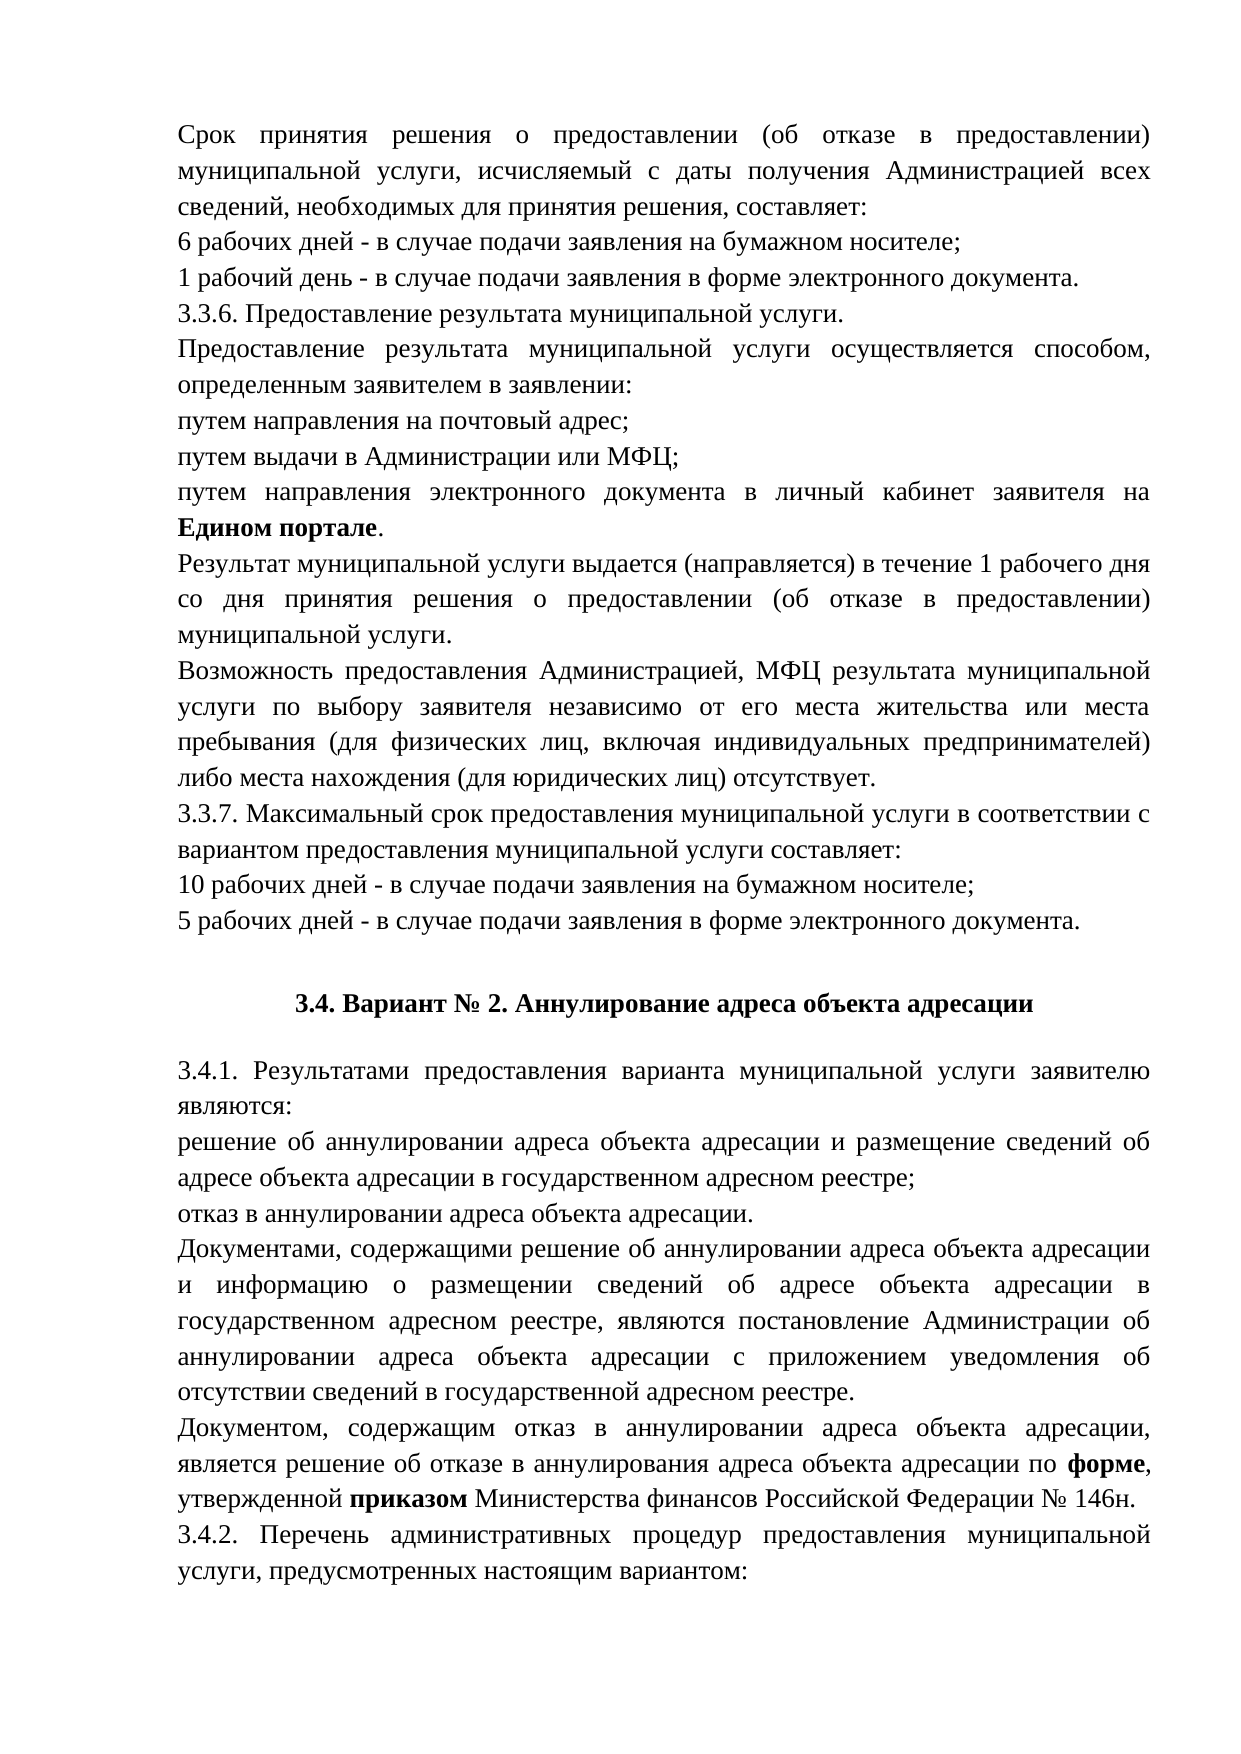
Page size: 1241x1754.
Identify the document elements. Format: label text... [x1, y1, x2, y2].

text Документом, содержащим отказ в аннулировании адреса объекта адресации, является решение об отказе в аннулирования адреса объекта адресации по форме, утвержденной приказом Министерства финансов Российской Федерации № 146н. [177, 1411, 1152, 1514]
text 3.3.7. Максимальный срок предоставления муниципальной услуги в соответствии с вариантом предоставления муниципальной услуги составляет: [177, 797, 1152, 864]
subtitle 3.4. Вариант № 2. Аннулирование адреса объекта адресации [177, 987, 1152, 1018]
text 6 рабочих дней - в случае подачи заявления на бумажном носителе; [177, 225, 1152, 256]
text Срок принятия решения о предоставлении (об отказе в предоставлении) муниципальной услуги, исчисляемый с даты получения Администрацией всех сведений, необходимых для принятия решения, составляет: [177, 118, 1152, 221]
text Возможность предоставления Администрацией, МФЦ результата муниципальной услуги по выбору заявителя независимо от его места жительства или места пребывания (для физических лиц, включая индивидуальных предпринимателей) либо места нахождения (для юридических лиц) отсутствует. [177, 654, 1152, 792]
text 1 рабочий день - в случае подачи заявления в форме электронного документа. [177, 261, 1152, 292]
text путем выдачи в Администрации или МФЦ; [177, 440, 1152, 471]
text Предоставление результата муниципальной услуги осуществляется способом, определенным заявителем в заявлении: [177, 332, 1152, 399]
text 5 рабочих дней - в случае подачи заявления в форме электронного документа. [177, 904, 1152, 935]
text 3.4.1. Результатами предоставления варианта муниципальной услуги заявителю являются: [177, 1054, 1152, 1121]
text 3.3.6. Предоставление результата муниципальной услуги. [177, 297, 1152, 328]
text Документами, содержащими решение об аннулировании адреса объекта адресации и информацию о размещении сведений об адресе объекта адресации в государственном адресном реестре, являются постановление Администрации об аннулировании адреса объекта адресации с приложением уведомления об отсутствии сведений в государственной адресном реестре. [177, 1232, 1152, 1406]
text отказ в аннулировании адреса объекта адресации. [177, 1197, 1152, 1228]
text 10 рабочих дней - в случае подачи заявления на бумажном носителе; [177, 868, 1152, 899]
text Результат муниципальной услуги выдается (направляется) в течение 1 рабочего дня со дня принятия решения о предоставлении (об отказе в предоставлении) муниципальной услуги. [177, 547, 1152, 649]
text 3.4.2. Перечень административных процедур предоставления муниципальной услуги, предусмотренных настоящим вариантом: [177, 1518, 1152, 1585]
text путем направления электронного документа в личный кабинет заявителя на Едином портале. [177, 475, 1152, 542]
text решение об аннулировании адреса объекта адресации и размещение сведений об адресе объекта адресации в государственном адресном реестре; [177, 1125, 1152, 1192]
text путем направления на почтовый адрес; [177, 404, 1152, 435]
